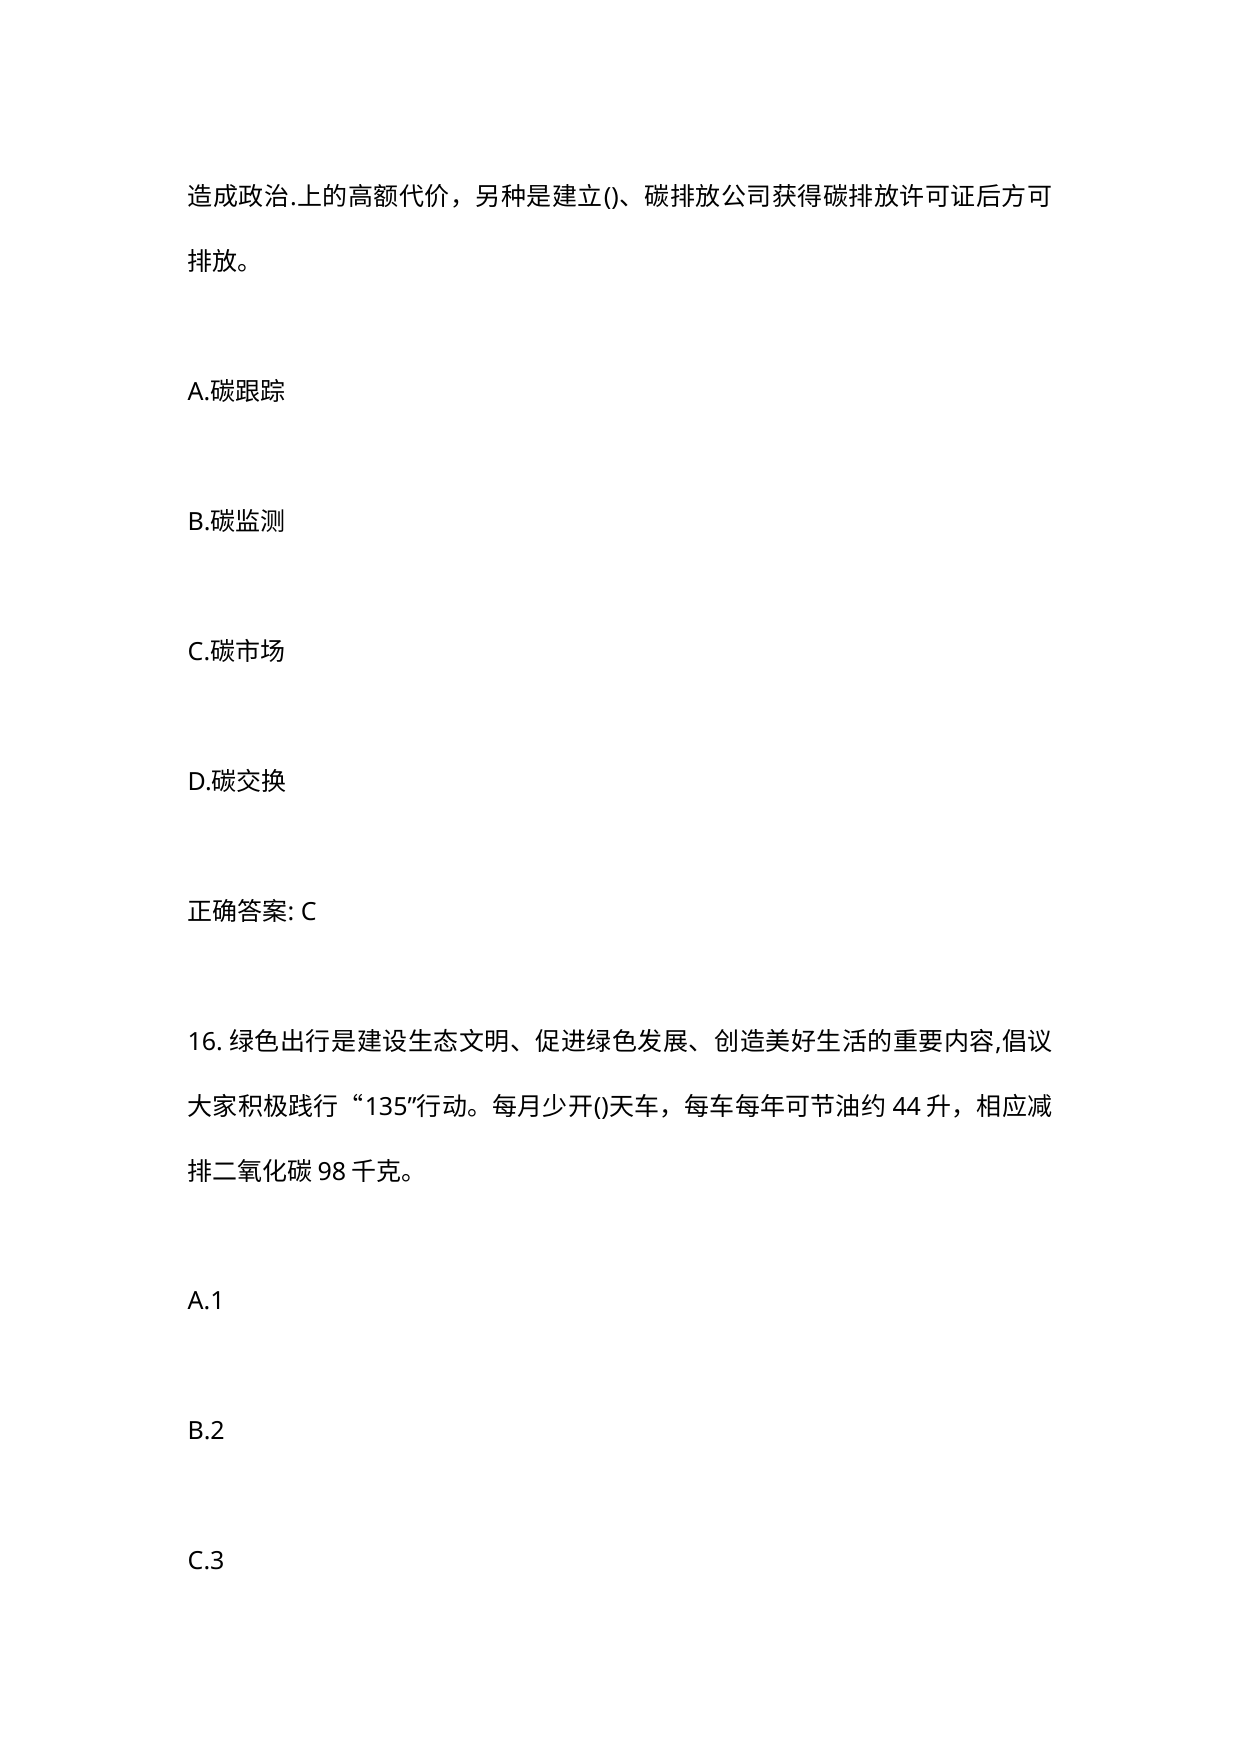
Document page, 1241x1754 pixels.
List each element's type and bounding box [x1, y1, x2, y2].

list [187, 162, 1053, 1592]
